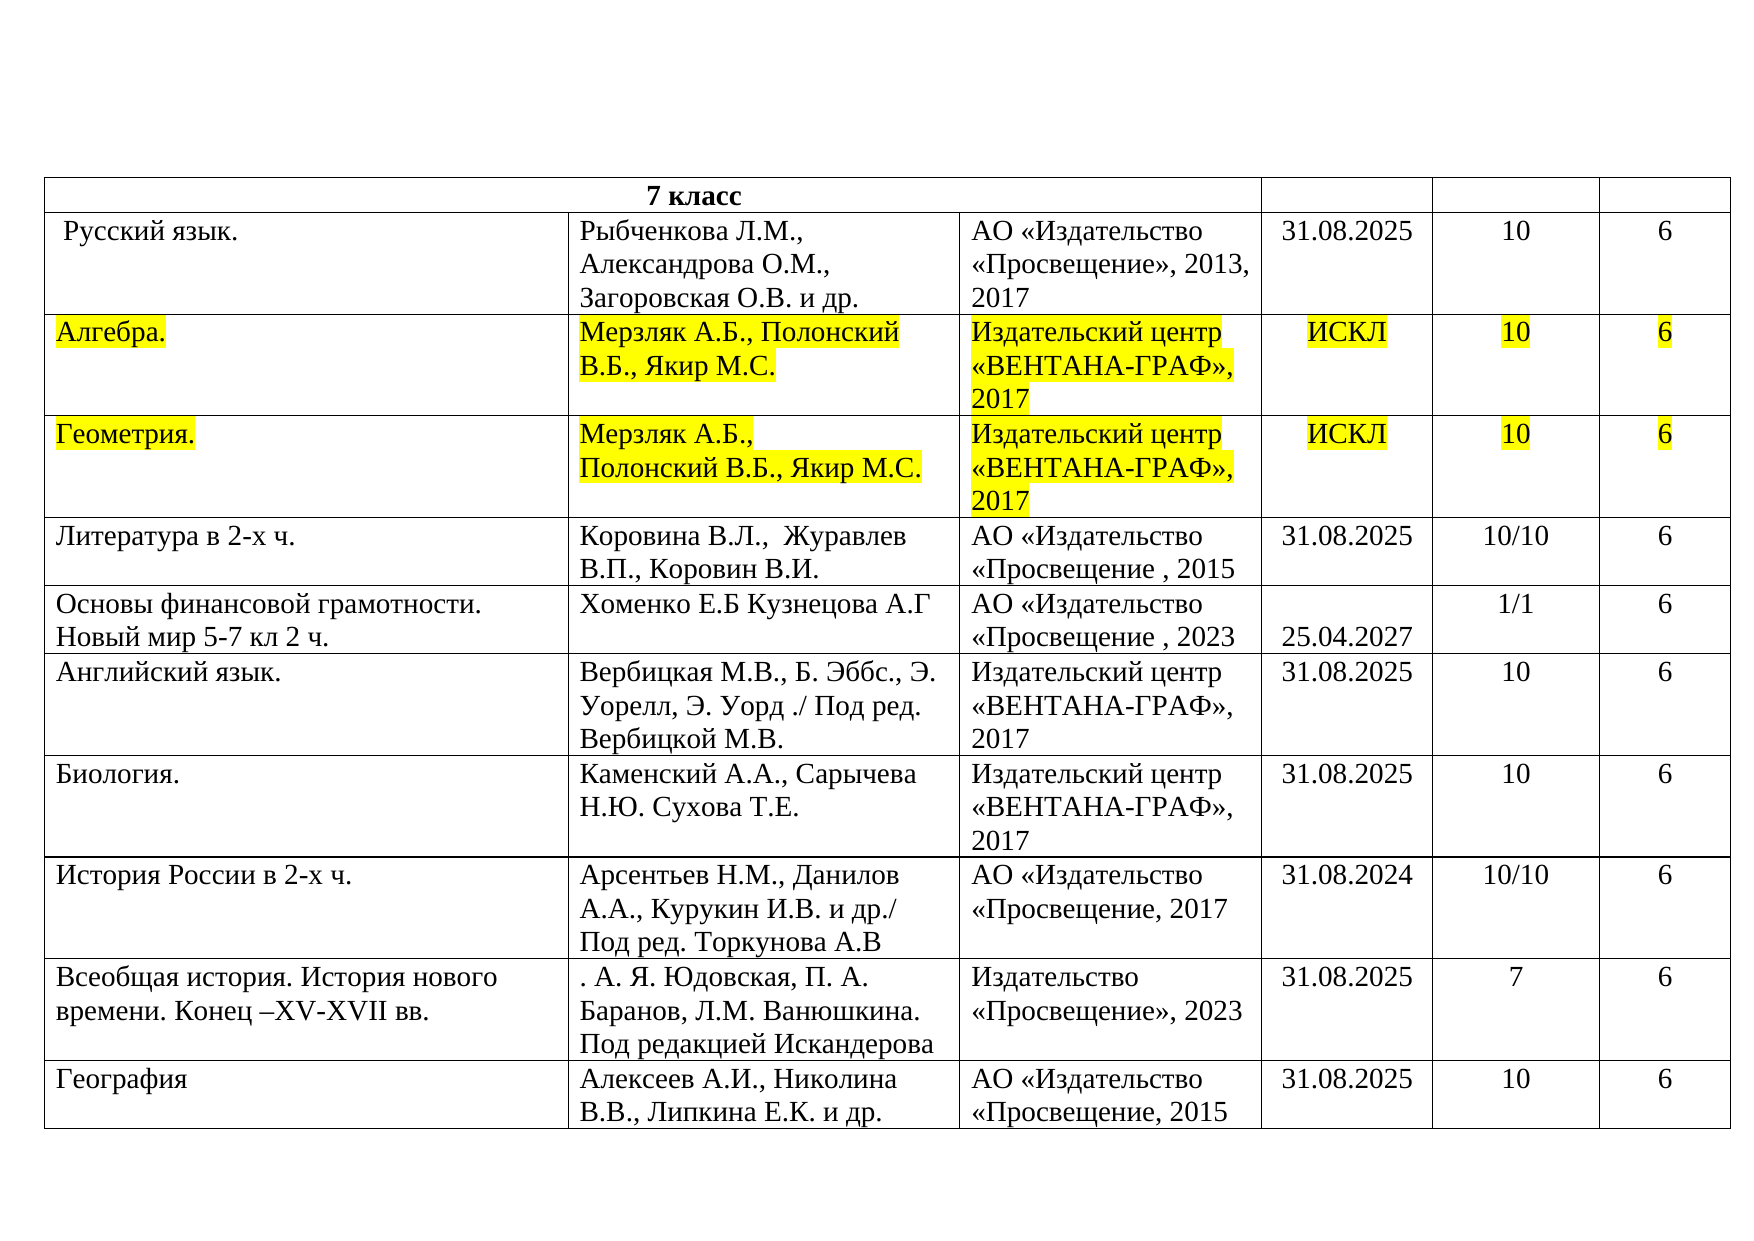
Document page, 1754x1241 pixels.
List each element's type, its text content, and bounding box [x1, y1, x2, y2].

table_cell [1433, 178, 1599, 212]
table_cell Издательский центр «ВЕНТАНА-ГРАФ», 2017 [1029, 416, 1261, 517]
table_cell АО «Издательство «Просвещение, 2015 [960, 1061, 1261, 1128]
table_cell Издательский центр «ВЕНТАНА-ГРАФ», 2017 [1029, 315, 1261, 415]
table_cell [1262, 178, 1432, 212]
table_cell 7 [1433, 959, 1599, 1060]
table_cell Алексеев А.И., Николина В.В., Липкина Е.К. и др. [569, 1061, 959, 1128]
table_cell 6 [1600, 315, 1730, 415]
table_cell АО «Издательство «Просвещение, 2017 [960, 858, 1261, 958]
table_cell 31.08.2025 [1262, 1061, 1432, 1128]
table_cell 7 класс [45, 178, 1261, 212]
table_cell 31.08.2025 [1262, 518, 1432, 585]
table_cell Алгебра. [45, 315, 568, 415]
table_cell 10 [1433, 1061, 1599, 1128]
table_cell Издательство «Просвещение», 2023 [960, 959, 1261, 1060]
table_cell Арсентьев Н.М., Данилов А.А., Курукин И.В. и др./ Под ред. Торкунова А.В [569, 858, 959, 958]
table_cell 10 [1433, 213, 1599, 313]
table_cell 31.08.2025 [1262, 756, 1432, 856]
table_cell Вcеобщая история. История нового времени. Конец –XV-XVII вв. [45, 959, 568, 1060]
table_cell 6 [1600, 959, 1730, 1060]
table_cell Рыбченкова Л.М., Александрова О.М., Загоровская О.В. и др. [569, 213, 959, 313]
table_cell Коровина В.Л., Журавлев В.П., Коровин В.И. [569, 518, 959, 585]
table_cell Английский язык. [45, 654, 568, 755]
table_cell 10/10 [1433, 858, 1599, 958]
table_cell 1/1 [1433, 586, 1599, 653]
table_cell Мерзляк А.Б., Полонский В.Б., Якир М.С. [569, 416, 959, 517]
table_cell 31.08.2025 [1262, 654, 1432, 755]
table_cell Русский язык. [45, 213, 568, 313]
table_cell 6 [1600, 416, 1730, 517]
table_cell АО «Издательство «Просвещение , 2015 [960, 518, 1261, 585]
table_cell 31.08.2024 [1262, 858, 1432, 958]
table_cell 6 [1600, 654, 1730, 755]
table_cell 10 [1433, 416, 1599, 517]
table_cell 10/10 [1433, 518, 1599, 585]
table_cell 6 [1600, 213, 1730, 313]
table_cell Мерзляк А.Б., Полонский В.Б., Якир М.С. [569, 315, 959, 415]
table_cell 10 [1433, 315, 1599, 415]
table_cell ИСКЛ [1262, 416, 1432, 517]
table_cell АО «Издательство «Просвещение , 2023 [960, 586, 1261, 653]
table_cell 31.08.2025 [1262, 213, 1432, 313]
table_cell АО «Издательство «Просвещение», 2013, 2017 [960, 213, 1261, 313]
table_cell Вербицкая М.В., Б. Эббс., Э. Уорелл, Э. Уорд ./ Под ред. Вербицкой М.В. [569, 654, 959, 755]
table_cell 10 [1433, 654, 1599, 755]
table_cell Хоменко Е.Б Кузнецова А.Г [569, 586, 959, 653]
table_cell . А. Я. Юдовская, П. А. Баранов, Л.М. Ванюшкина. Под редакцией Искандерова [569, 959, 959, 1060]
table_cell География [45, 1061, 568, 1128]
table_cell ИСКЛ [1262, 315, 1432, 415]
table_cell 6 [1600, 858, 1730, 958]
table_cell 6 [1600, 1061, 1730, 1128]
table_cell 6 [1600, 756, 1730, 856]
table_cell 25.04.2027 [1262, 586, 1432, 653]
table_cell Каменский А.А., Сарычева Н.Ю. Сухова Т.Е. [569, 756, 959, 856]
table_cell Издательский центр «ВЕНТАНА-ГРАФ», 2017 [960, 756, 1261, 856]
table_cell 10 [1433, 756, 1599, 856]
table_cell Литература в 2-х ч. [45, 518, 568, 585]
table_cell 6 [1600, 518, 1730, 585]
table_cell Основы финансовой грамотности. Новый мир 5-7 кл 2 ч. [45, 586, 568, 653]
table_cell Биология. [45, 756, 568, 856]
table_cell 6 [1600, 586, 1730, 653]
table_cell Издательский центр «ВЕНТАНА-ГРАФ», 2017 [960, 654, 1261, 755]
table_cell Геометрия. [45, 416, 568, 517]
table_cell История России в 2-х ч. [45, 858, 568, 958]
table_cell 31.08.2025 [1262, 959, 1432, 1060]
table_cell [1600, 178, 1730, 212]
